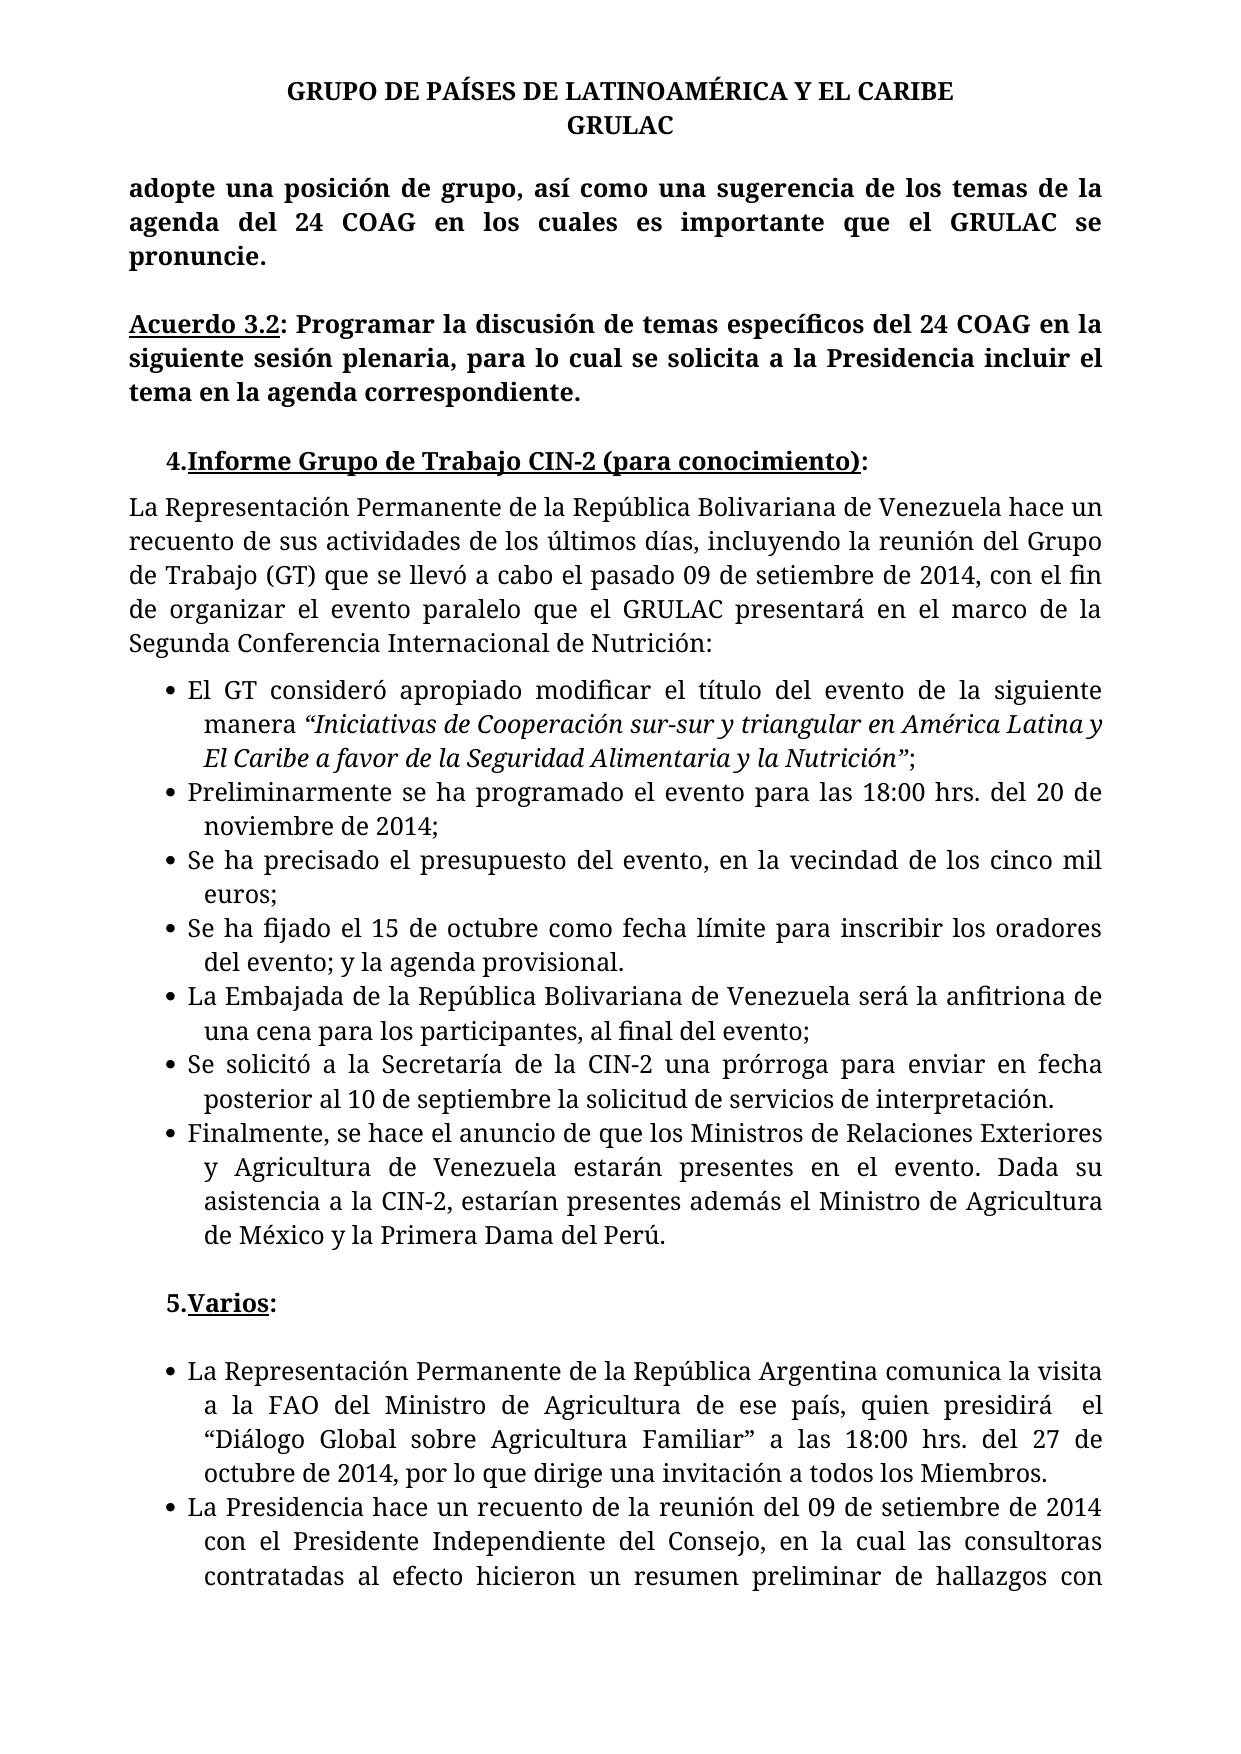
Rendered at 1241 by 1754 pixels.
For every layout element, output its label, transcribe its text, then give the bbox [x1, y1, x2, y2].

list Preliminarmente se ha programado el evento para las 18:00 hrs. del 20 de noviembre de 2014; [166, 775, 1104, 843]
text La Representación Permanente de la República Bolivariana de Venezuela hace un recuento de sus actividades de los últimos días, incluyendo la reunión del Grupo de Trabajo (GT) que se llevó a cabo el pasado 09 de setiembre de 2014, con el fin de organizar el evento paralelo que el GRULAC presentará en el marco de la Segunda Conferencia Internacional de Nutrición: [128, 490, 1104, 660]
list La Embajada de la República Bolivariana de Venezuela será la anfitriona de una cena para los participantes, al final del evento; [166, 979, 1104, 1047]
list Informe Grupo de Trabajo CIN-2 (para conocimiento): [166, 443, 1104, 477]
list Varios: [166, 1286, 1104, 1320]
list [166, 1490, 1104, 1592]
list Se ha precisado el presupuesto del evento, en la vecindad de los cinco mil euros; [166, 843, 1104, 911]
list La Representación Permanente de la República Argentina comunica la visita a la FAO del Ministro de Agricultura de ese país, quien presidirá el “Diálogo Global sobre Agricultura Familiar” a las 18:00 hrs. del 27 de octubre de 2014, por lo que dirige una invitación a todos los Miembros. [166, 1354, 1104, 1490]
list Acuerdo 3.2: Programar la discusión de temas específicos del 24 COAG en la siguiente sesión plenaria, para lo cual se solicita a la Presidencia incluir el tema en la agenda correspondiente. [128, 307, 1103, 409]
list Finalmente, se hace el anuncio de que los Ministros de Relaciones Exteriores y Agricultura de Venezuela estarán presentes en el evento. Dada su asistencia a la CIN-2, estarían presentes además el Ministro de Agricultura de México y la Primera Dama del Perú. [166, 1115, 1104, 1252]
list Se solicitó a la Secretaría de la CIN-2 una prórroga para enviar en fecha posterior al 10 de septiembre la solicitud de servicios de interpretación. [166, 1047, 1104, 1115]
list El GT consideró apropiado modificar el título del evento de la siguiente manera “Iniciativas de Cooperación sur-sur y triangular en América Latina y El Caribe a favor de la Seguridad Alimentaria y la Nutrición”; [166, 672, 1104, 775]
list Se ha fijado el 15 de octubre como fecha límite para inscribir los oradores del evento; y la agenda provisional. [166, 911, 1104, 979]
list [128, 171, 1103, 273]
